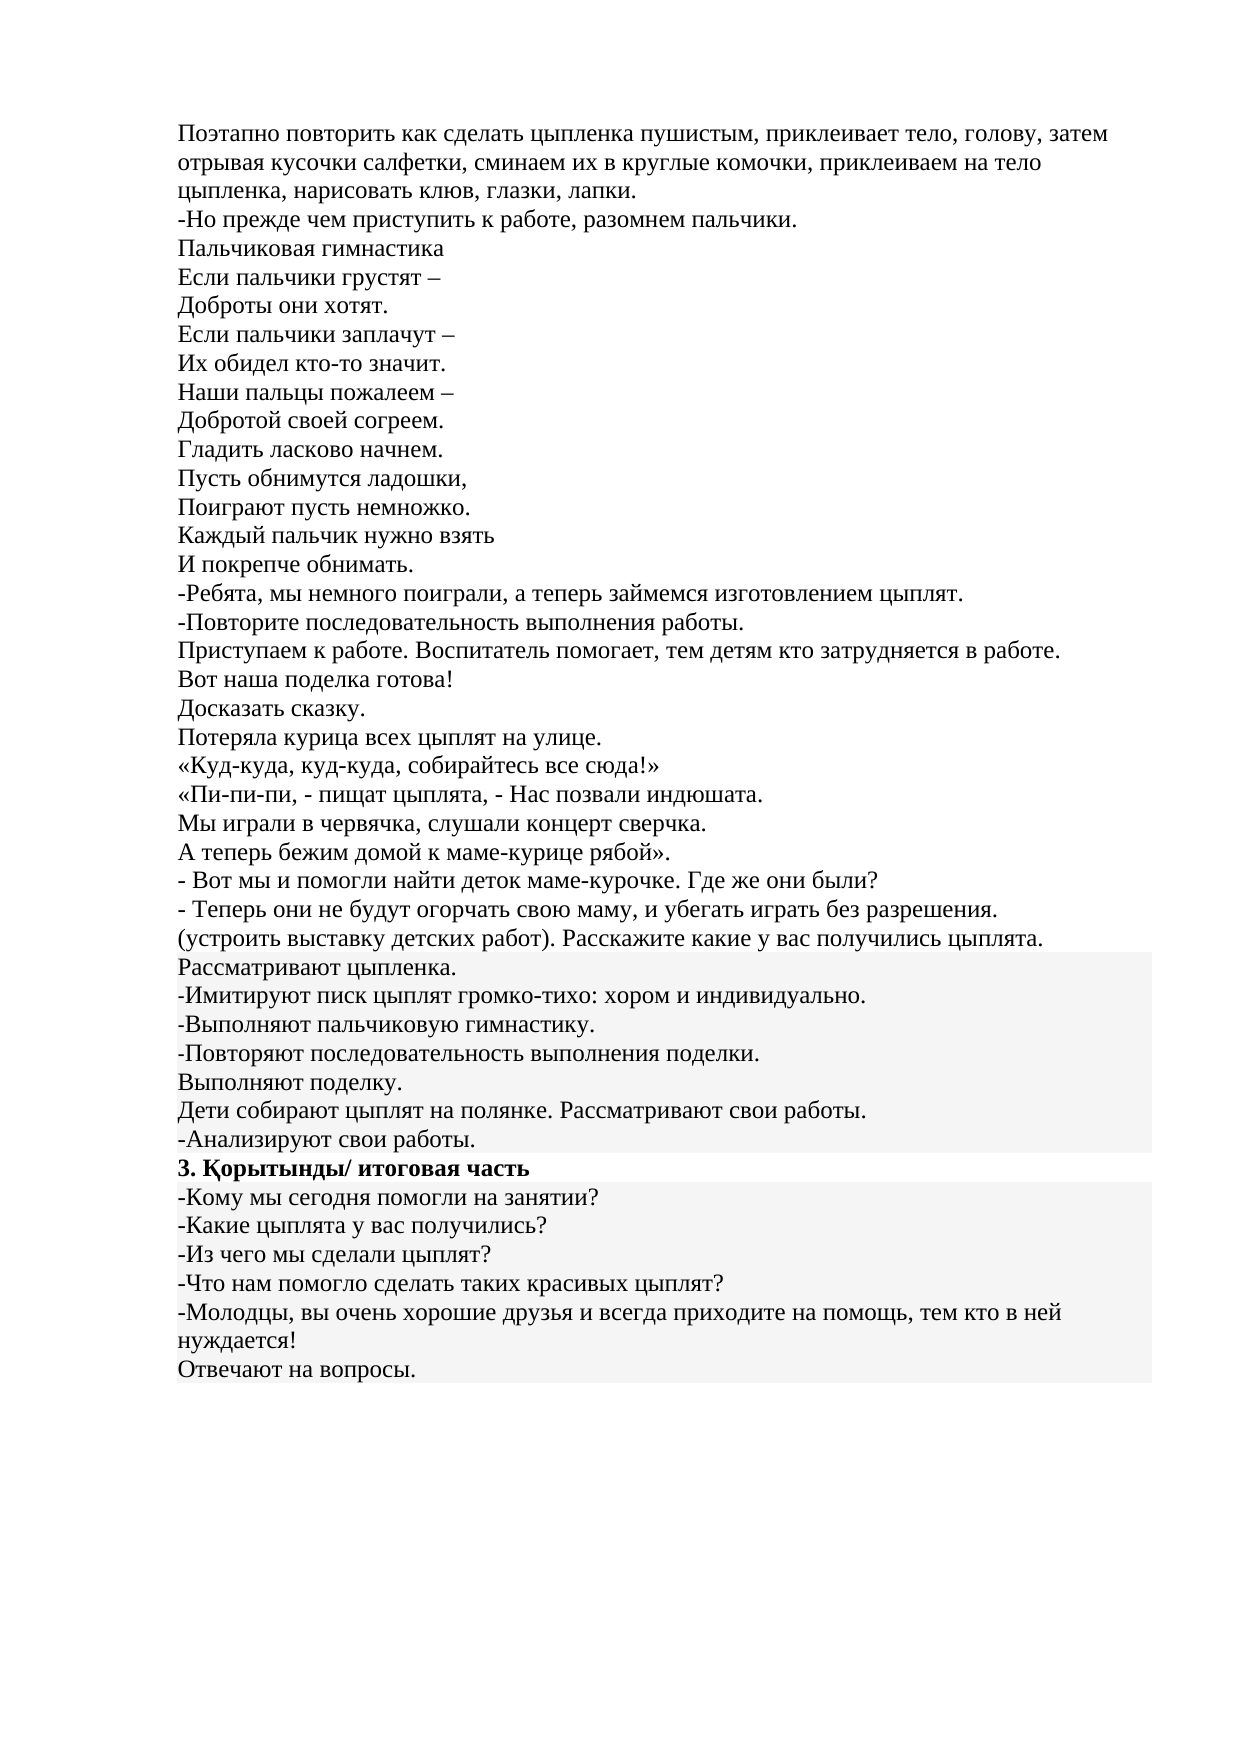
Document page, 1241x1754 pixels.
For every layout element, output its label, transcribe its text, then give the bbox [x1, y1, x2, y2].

text -Какие цыплята у вас получились? [177, 1211, 1152, 1239]
text -Молодцы, вы очень хорошие друзья и всегда приходите на помощь, тем кто в ней нуждается! [177, 1297, 1152, 1354]
text -Из чего мы сделали цыплят? [177, 1239, 1152, 1268]
text Выполняют поделку. [177, 1067, 1152, 1096]
text Поэтапно повторить как сделать цыпленка пушистым, приклеивает тело, голову, затем отрывая кусочки салфетки, сминаем их в круглые комочки, приклеиваем на тело цыпленка, нарисовать клюв, глазки, лапки. [177, 118, 1152, 204]
text - Вот мы и помогли найти деток маме-курочке. Где же они были? [177, 866, 1152, 894]
text -Выполняют пальчиковую гимнастику. [177, 1009, 1152, 1038]
text -Имитируют писк цыплят громко-тихо: хором и индивидуально. [177, 981, 1152, 1009]
text Их обидел кто-то значит. [177, 348, 1152, 377]
text Наши пальцы пожалеем – [177, 377, 1152, 406]
text Пусть обнимутся ладошки, [177, 463, 1152, 492]
text А теперь бежим домой к маме-курице рябой». [177, 837, 1152, 866]
text Дети собирают цыплят на полянке. Рассматривают свои работы. [177, 1096, 1152, 1124]
text -Повторите последовательность выполнения работы. [177, 607, 1152, 636]
text Пальчиковая гимнастика [177, 233, 1152, 262]
text Каждый пальчик нужно взять [177, 521, 1152, 549]
text -Что нам помогло сделать таких красивых цыплят? [177, 1268, 1152, 1297]
text Если пальчики грустят – [177, 262, 1152, 291]
text Отвечают на вопросы. [177, 1354, 1152, 1383]
text Вот наша поделка готова! [177, 664, 1152, 693]
text -Ребята, мы немного поиграли, а теперь займемся изготовлением цыплят. [177, 578, 1152, 607]
text «Пи-пи-пи, - пищат цыплята, - Нас позвали индюшата. [177, 779, 1152, 808]
text -Но прежде чем приступить к работе, разомнем пальчики. [177, 204, 1152, 233]
text «Куд-куда, куд-куда, собирайтесь все сюда!» [177, 751, 1152, 779]
text Рассматривают цыпленка. [177, 952, 1152, 981]
text Добротой своей согреем. [177, 406, 1152, 434]
text Поиграют пусть немножко. [177, 492, 1152, 521]
text И покрепче обнимать. [177, 549, 1152, 578]
text -Анализируют свои работы. [177, 1124, 1152, 1153]
text Приступаем к работе. Воспитатель помогает, тем детям кто затрудняется в работе. [177, 636, 1152, 664]
text Досказать сказку. [177, 693, 1152, 722]
text (устроить выставку детских работ). Расскажите какие у вас получились цыплята. [177, 923, 1152, 952]
text Потеряла курица всех цыплят на улице. [177, 722, 1152, 751]
text - Теперь они не будут огорчать свою маму, и убегать играть без разрешения. [177, 894, 1152, 923]
text Если пальчики заплачут – [177, 319, 1152, 348]
text Гладить ласково начнем. [177, 434, 1152, 463]
text -Кому мы сегодня помогли на занятии? [177, 1182, 1152, 1211]
text 3. Қорытынды/ итоговая часть [177, 1153, 1152, 1182]
text Доброты они хотят. [177, 291, 1152, 319]
text -Повторяют последовательность выполнения поделки. [177, 1038, 1152, 1067]
text Мы играли в червячка, слушали концерт сверчка. [177, 808, 1152, 837]
